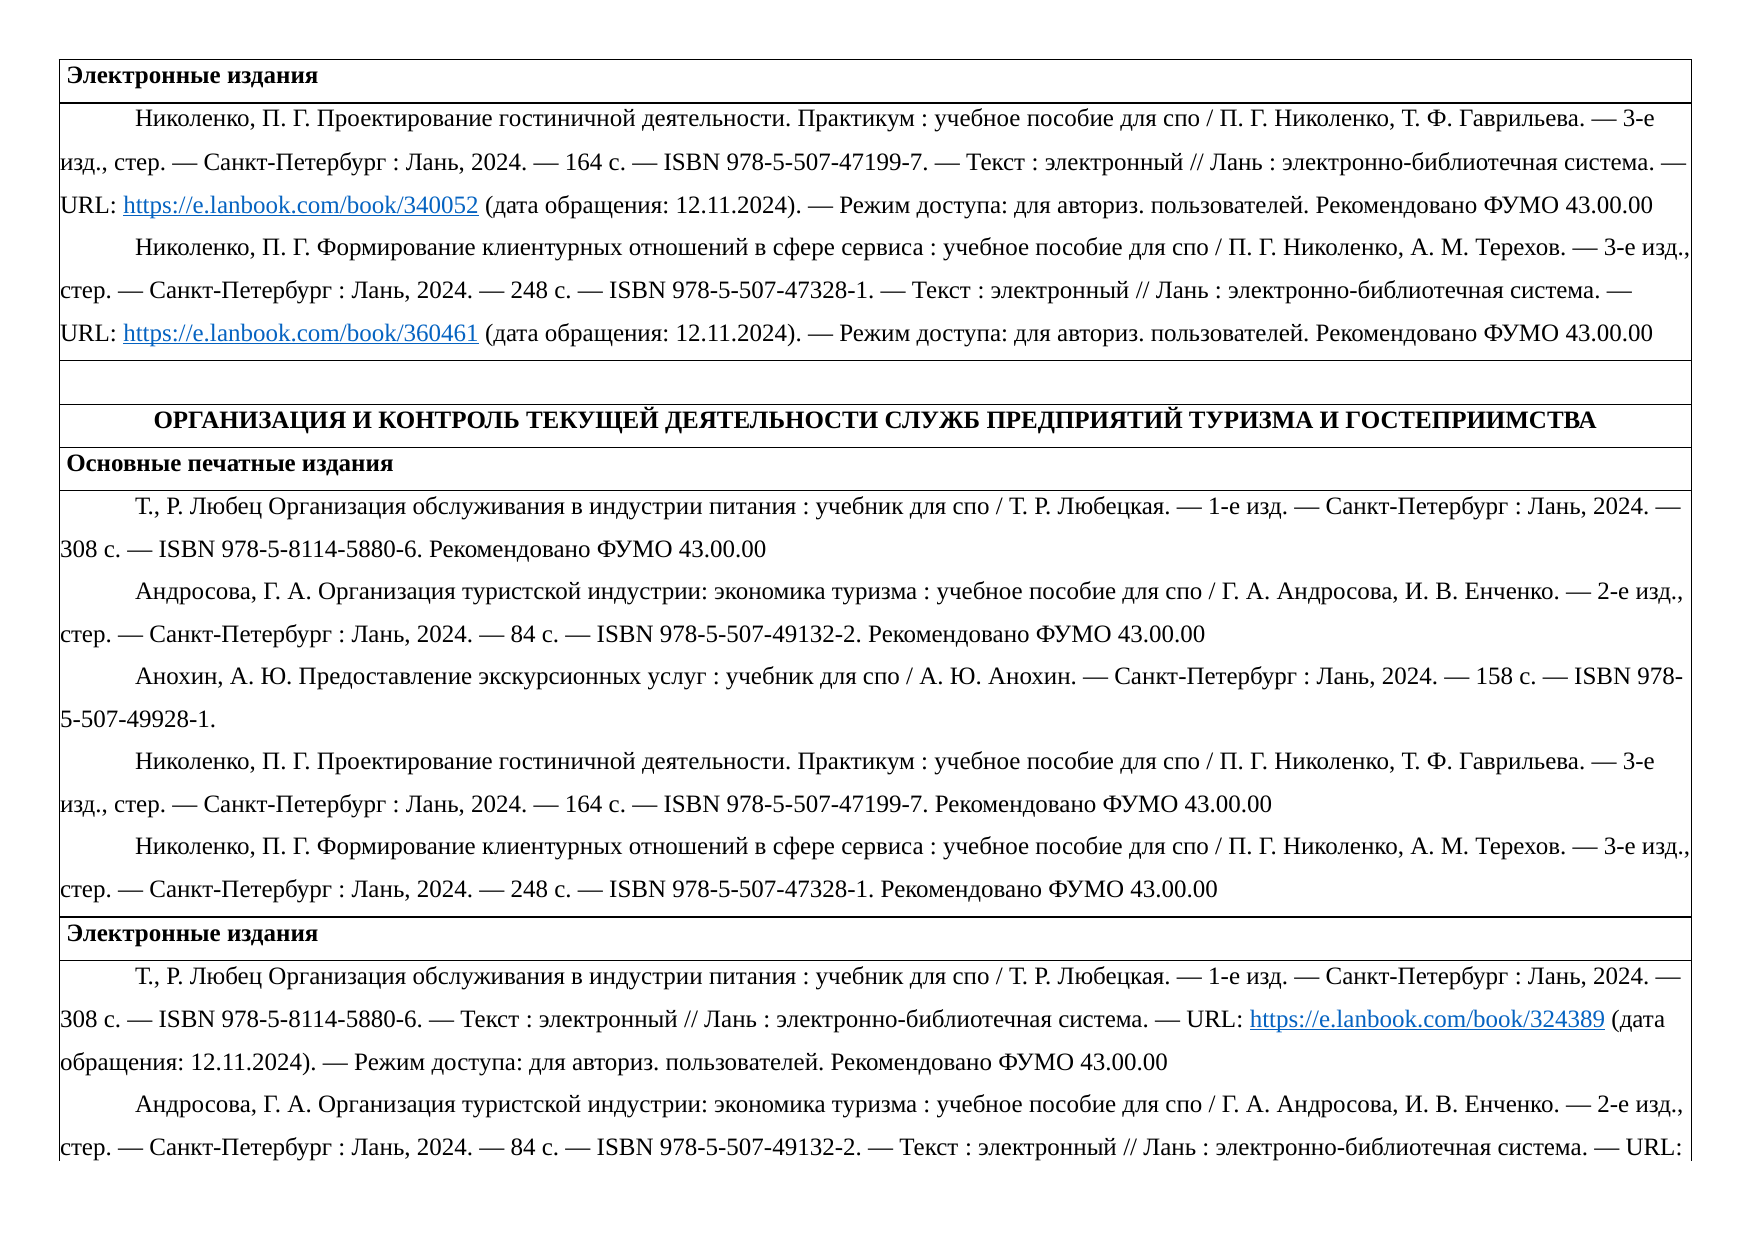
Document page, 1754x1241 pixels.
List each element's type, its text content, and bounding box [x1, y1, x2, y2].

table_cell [60, 1089, 1691, 1161]
table_cell Николенко, П. Г. Проектирование гостиничной деятельности. Практикум : учебное пособие для спо / П. Г. Николенко, Т. Ф. Гаврильева. — 3-е изд., стер. — Санкт-Петербург : Лань, 2024. — 164 с. — ISBN 978-5-507-47199-7. Рекомендовано ФУМО 43.00.00 [60, 746, 1691, 831]
table_cell Николенко, П. Г. Проектирование гостиничной деятельности. Практикум : учебное пособие для спо / П. Г. Николенко, Т. Ф. Гаврильева. — 3-е изд., стер. — Санкт-Петербург : Лань, 2024. — 164 с. — ISBN 978-5-507-47199-7. — Текст : электронный // Лань : электронно-библиотечная система. — URL: https://e.lanbook.com/book/340052 (дата обращения: 12.11.2024). — Режим доступа: для авториз. пользователей. Рекомендовано ФУМО 43.00.00 [60, 104, 1691, 232]
table_cell Основные печатные издания [60, 448, 1691, 490]
table_cell Электронные издания [60, 918, 1691, 959]
table_cell Анохин, А. Ю. Предоставление экскурсионных услуг : учебник для спо / А. Ю. Анохин. — Санкт-Петербург : Лань, 2024. — 158 с. — ISBN 978-5-507-49928-1. [60, 661, 1691, 746]
table_cell Электронные издания [60, 60, 1691, 102]
table_cell [60, 361, 1691, 404]
table_cell Андросова, Г. А. Организация туристской индустрии: экономика туризма : учебное пособие для спо / Г. А. Андросова, И. В. Енченко. — 2-е изд., стер. — Санкт-Петербург : Лань, 2024. — 84 с. — ISBN 978-5-507-49132-2. Рекомендовано ФУМО 43.00.00 [60, 576, 1691, 661]
table_cell Николенко, П. Г. Формирование клиентурных отношений в сфере сервиса : учебное пособие для спо / П. Г. Николенко, А. М. Терехов. — 3-е изд., стер. — Санкт-Петербург : Лань, 2024. — 248 с. — ISBN 978-5-507-47328-1. — Текст : электронный // Лань : электронно-библиотечная система. — URL: https://e.lanbook.com/book/360461 (дата обращения: 12.11.2024). — Режим доступа: для авториз. пользователей. Рекомендовано ФУМО 43.00.00 [60, 232, 1691, 360]
table_cell ОРГАНИЗАЦИЯ И КОНТРОЛЬ ТЕКУЩЕЙ ДЕЯТЕЛЬНОСТИ СЛУЖБ ПРЕДПРИЯТИЙ ТУРИЗМА И ГОСТЕПРИИМСТВА [60, 405, 1691, 447]
table_cell Т., Р. Любец Организация обслуживания в индустрии питания : учебник для спо / Т. Р. Любецкая. — 1-е изд. — Санкт-Петербург : Лань, 2024. — 308 с. — ISBN 978-5-8114-5880-6. — Текст : электронный // Лань : электронно-библиотечная система. — URL: https://e.lanbook.com/book/324389 (дата обращения: 12.11.2024). — Режим доступа: для авториз. пользователей. Рекомендовано ФУМО 43.00.00 [60, 961, 1691, 1089]
table_cell Николенко, П. Г. Формирование клиентурных отношений в сфере сервиса : учебное пособие для спо / П. Г. Николенко, А. М. Терехов. — 3-е изд., стер. — Санкт-Петербург : Лань, 2024. — 248 с. — ISBN 978-5-507-47328-1. Рекомендовано ФУМО 43.00.00 [60, 831, 1691, 916]
table_cell Т., Р. Любец Организация обслуживания в индустрии питания : учебник для спо / Т. Р. Любецкая. — 1-е изд. — Санкт-Петербург : Лань, 2024. — 308 с. — ISBN 978-5-8114-5880-6. Рекомендовано ФУМО 43.00.00 [60, 491, 1691, 576]
